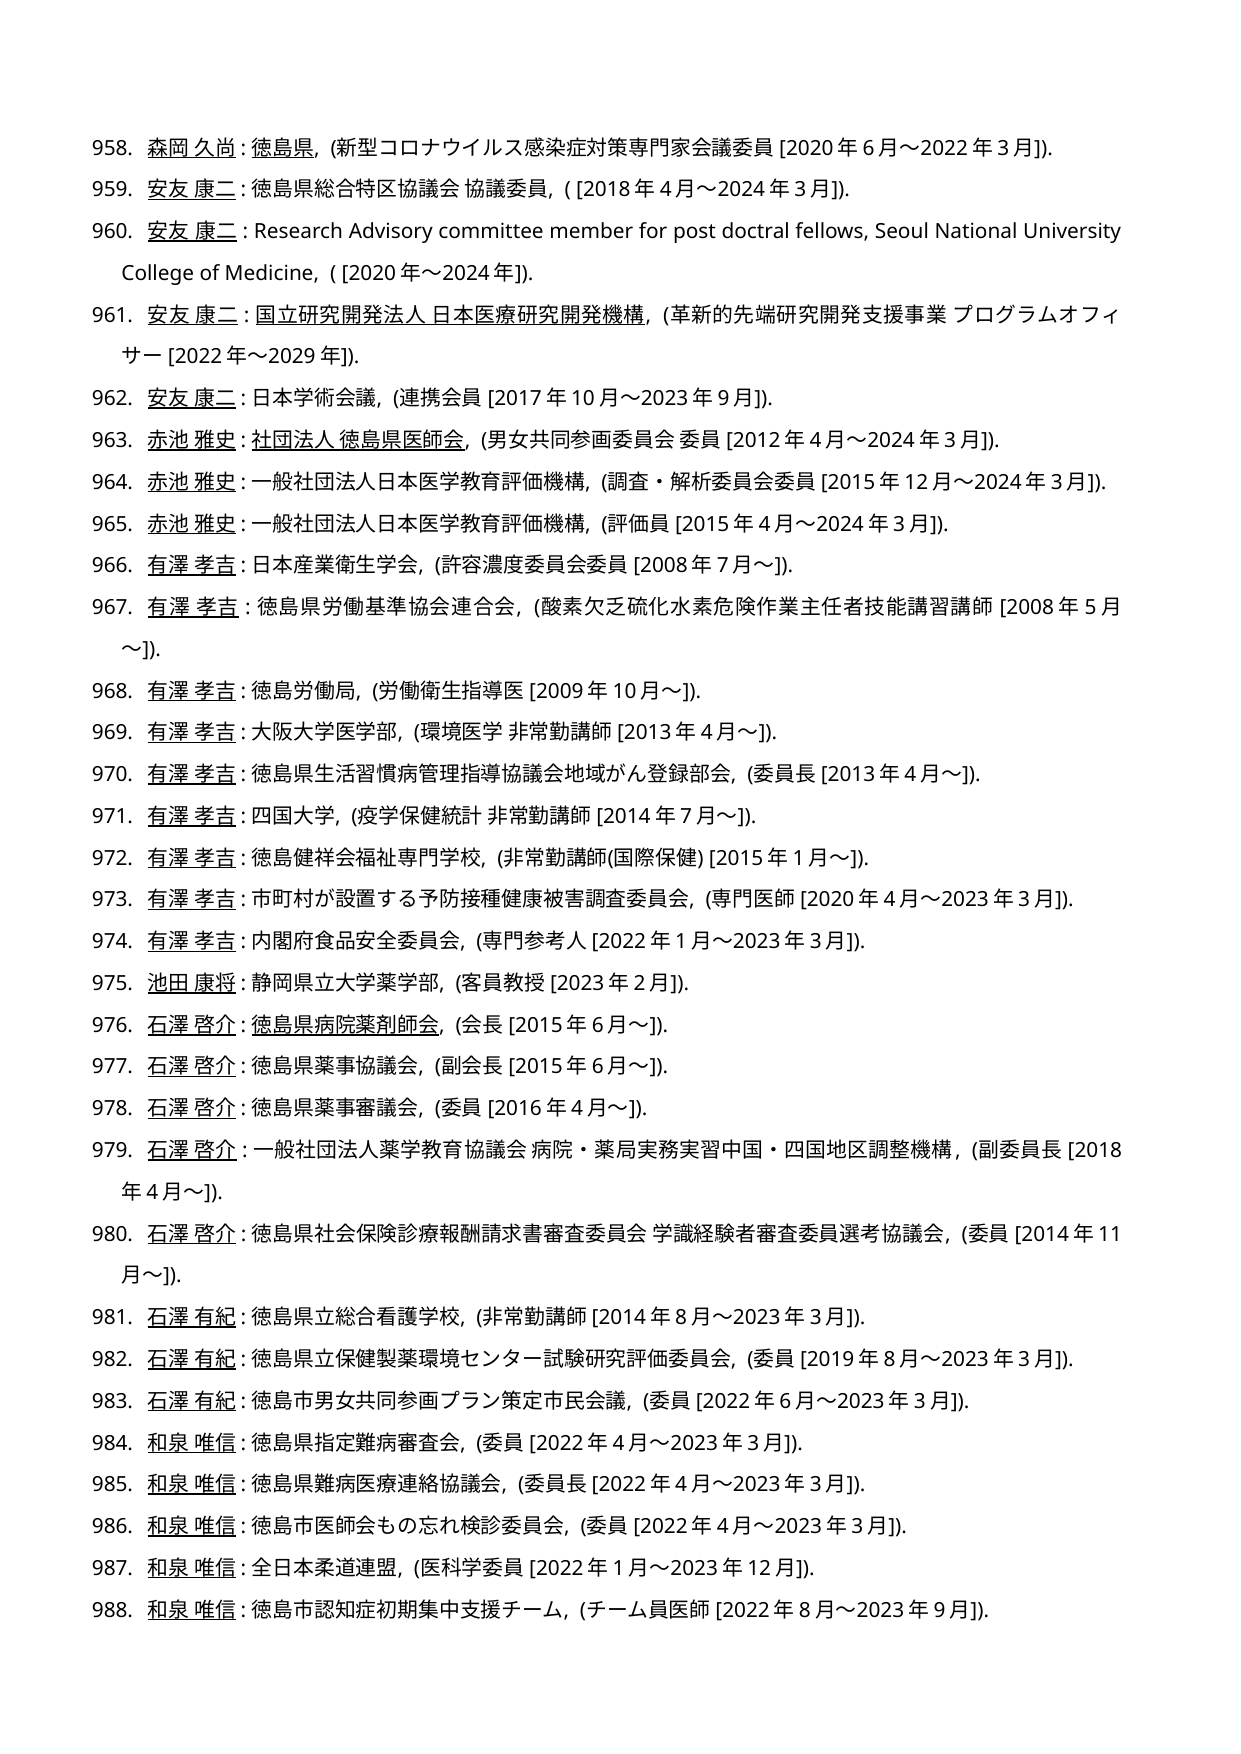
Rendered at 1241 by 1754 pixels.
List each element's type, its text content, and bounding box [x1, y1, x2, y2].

list 有澤 孝吉 : 日本産業衛生学会, (許容濃度委員会委員 [2008年7月〜]). [92, 543, 1122, 584]
list 安友 康二 : 国立研究開発法人 日本医療研究開発機構, (革新的先端研究開発支援事業 プログラムオフィサー [2022年〜2029年]). [92, 292, 1122, 376]
list 森岡 久尚 : 徳島県, (新型コロナウイルス感染症対策専門家会議委員 [2020年6月〜2022年3月]). [92, 125, 1122, 167]
list 池田 康将 : 静岡県立大学薬学部, (客員教授 [2023年2月]). [92, 961, 1122, 1002]
list 有澤 孝吉 : 徳島健祥会福祉専門学校, (非常勤講師(国際保健) [2015年1月〜]). [92, 835, 1122, 877]
list 石澤 有紀 : 徳島市男女共同参画プラン策定市民会議, (委員 [2022年6月〜2023年3月]). [92, 1378, 1122, 1420]
list 石澤 啓介 : 徳島県薬事協議会, (副会長 [2015年6月〜]). [92, 1044, 1122, 1086]
list 和泉 唯信 : 全日本柔道連盟, (医科学委員 [2022年1月〜2023年12月]). [92, 1545, 1122, 1587]
list 石澤 啓介 : 徳島県薬事審議会, (委員 [2016年4月〜]). [92, 1086, 1122, 1128]
list 赤池 雅史 : 一般社団法人日本医学教育評価機構, (評価員 [2015年4月〜2024年3月]). [92, 501, 1122, 543]
list 安友 康二 : 日本学術会議, (連携会員 [2017年10月〜2023年9月]). [92, 376, 1122, 417]
list 和泉 唯信 : 徳島市認知症初期集中支援チーム, (チーム員医師 [2022年8月〜2023年9月]). [92, 1587, 1122, 1629]
list 有澤 孝吉 : 内閣府食品安全委員会, (専門参考人 [2022年1月〜2023年3月]). [92, 919, 1122, 961]
list 有澤 孝吉 : 市町村が設置する予防接種健康被害調査委員会, (専門医師 [2020年4月〜2023年3月]). [92, 877, 1122, 919]
list 有澤 孝吉 : 徳島労働局, (労働衛生指導医 [2009年10月〜]). [92, 668, 1122, 710]
list 石澤 啓介 : 徳島県社会保険診療報酬請求書審査委員会 学識経験者審査委員選考協議会, (委員 [2014年11月〜]). [92, 1211, 1122, 1295]
list 安友 康二 : 徳島県総合特区協議会 協議委員, ( [2018年4月〜2024年3月]). [92, 167, 1122, 209]
list 石澤 有紀 : 徳島県立保健製薬環境センター試験研究評価委員会, (委員 [2019年8月〜2023年3月]). [92, 1336, 1122, 1378]
list 和泉 唯信 : 徳島県指定難病審査会, (委員 [2022年4月〜2023年3月]). [92, 1420, 1122, 1462]
list 有澤 孝吉 : 四国大学, (疫学保健統計 非常勤講師 [2014年7月〜]). [92, 793, 1122, 835]
list 有澤 孝吉 : 大阪大学医学部, (環境医学 非常勤講師 [2013年4月〜]). [92, 710, 1122, 752]
list 赤池 雅史 : 一般社団法人日本医学教育評価機構, (調査・解析委員会委員 [2015年12月〜2024年3月]). [92, 459, 1122, 501]
list 有澤 孝吉 : 徳島県労働基準協会連合会, (酸素欠乏硫化水素危険作業主任者技能講習講師 [2008年5月〜]). [92, 584, 1122, 668]
list 石澤 有紀 : 徳島県立総合看護学校, (非常勤講師 [2014年8月〜2023年3月]). [92, 1295, 1122, 1336]
list 赤池 雅史 : 社団法人 徳島県医師会, (男女共同参画委員会 委員 [2012年4月〜2024年3月]). [92, 417, 1122, 459]
list 和泉 唯信 : 徳島県難病医療連絡協議会, (委員長 [2022年4月〜2023年3月]). [92, 1462, 1122, 1503]
list 和泉 唯信 : 徳島市医師会もの忘れ検診委員会, (委員 [2022年4月〜2023年3月]). [92, 1503, 1122, 1545]
list 石澤 啓介 : 徳島県病院薬剤師会, (会長 [2015年6月〜]). [92, 1002, 1122, 1044]
list 石澤 啓介 : 一般社団法人薬学教育協議会 病院・薬局実務実習中国・四国地区調整機構, (副委員長 [2018年4月〜]). [92, 1128, 1122, 1211]
list 有澤 孝吉 : 徳島県生活習慣病管理指導協議会地域がん登録部会, (委員長 [2013年4月〜]). [92, 752, 1122, 793]
list 安友 康二 : Research Advisory committee member for post doctral fellows, Seoul National University College of Medicine, ( [2020年〜2024年]). [92, 209, 1122, 292]
